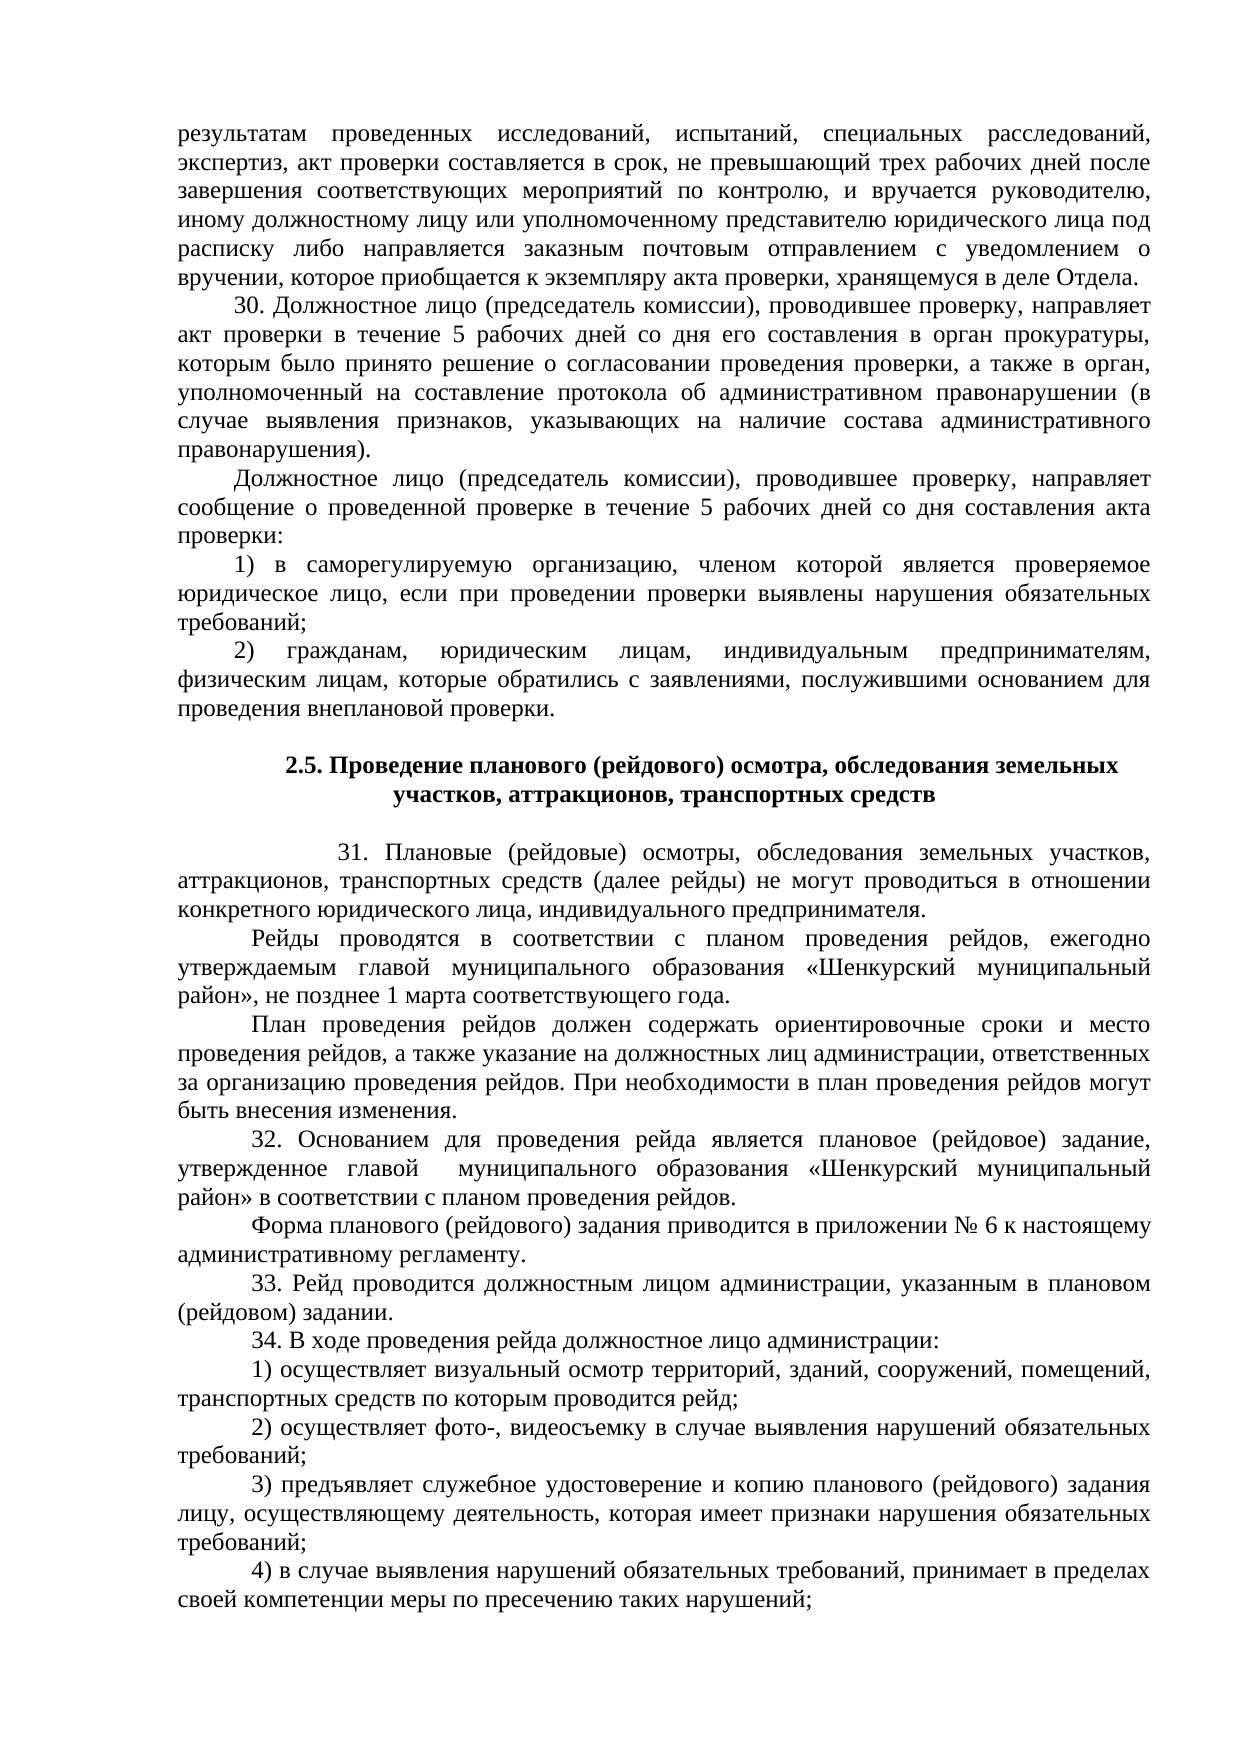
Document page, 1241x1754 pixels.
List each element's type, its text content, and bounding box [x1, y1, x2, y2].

text 31. Плановые (рейдовые) осмотры, обследования земельных участков, аттракционов, транспортных средств (далее рейды) не могут проводиться в отношении конкретного юридического лица, индивидуального предпринимателя. [177, 837, 1152, 923]
text 34. В ходе проведения рейда должностное лицо администрации: [177, 1326, 1152, 1354]
text Форма планового (рейдового) задания приводится в приложении № 6 к настоящему административному регламенту. [177, 1211, 1152, 1268]
text План проведения рейдов должен содержать ориентировочные сроки и место проведения рейдов, а также указание на должностных лиц администрации, ответственных за организацию проведения рейдов. При необходимости в план проведения рейдов могут быть внесения изменения. [177, 1009, 1152, 1124]
text 3) предъявляет служебное удостоверение и копию планового (рейдового) задания лицу, осуществляющему деятельность, которая имеет признаки нарушения обязательных требований; [177, 1469, 1152, 1556]
text Рейды проводятся в соответствии с планом проведения рейдов, ежегодно утверждаемым главой муниципального образования «Шенкурский муниципальный район», не позднее 1 марта соответствующего года. [177, 923, 1152, 1009]
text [177, 118, 1152, 291]
text 1) в саморегулируемую организацию, членом которой является проверяемое юридическое лицо, если при проведении проверки выявлены нарушения обязательных требований; [177, 549, 1152, 636]
text 33. Рейд проводится должностным лицом администрации, указанным в плановом (рейдовом) задании. [177, 1268, 1152, 1326]
text 4) в случае выявления нарушений обязательных требований, принимает в пределах своей компетенции меры по пресечению таких нарушений; [177, 1556, 1152, 1613]
text Должностное лицо (председатель комиссии), проводившее проверку, направляет сообщение о проведенной проверке в течение 5 рабочих дней со дня составления акта проверки: [177, 463, 1152, 549]
text 30. Должностное лицо (председатель комиссии), проводившее проверку, направляет акт проверки в течение 5 рабочих дней со дня его составления в орган прокуратуры, которым было принято решение о согласовании проведения проверки, а также в орган, уполномоченный на составление протокола об административном правонарушении (в случае выявления признаков, указывающих на наличие состава административного правонарушения). [177, 291, 1152, 463]
text 32. Основанием для проведения рейда является плановое (рейдовое) задание, утвержденное главой муниципального образования «Шенкурский муниципальный район» в соответствии с планом проведения рейдов. [177, 1124, 1152, 1211]
text 2) осуществляет фото-, видеосъемку в случае выявления нарушений обязательных требований; [177, 1412, 1152, 1469]
text 1) осуществляет визуальный осмотр территорий, зданий, сооружений, помещений, транспортных средств по которым проводится рейд; [177, 1354, 1152, 1412]
text 2.5. Проведение планового (рейдового) осмотра, обследования земельных участков, аттракционов, транспортных средств [177, 751, 1152, 808]
text 2) гражданам, юридическим лицам, индивидуальным предпринимателям, физическим лицам, которые обратились с заявлениями, послужившими основанием для проведения внеплановой проверки. [177, 636, 1152, 722]
